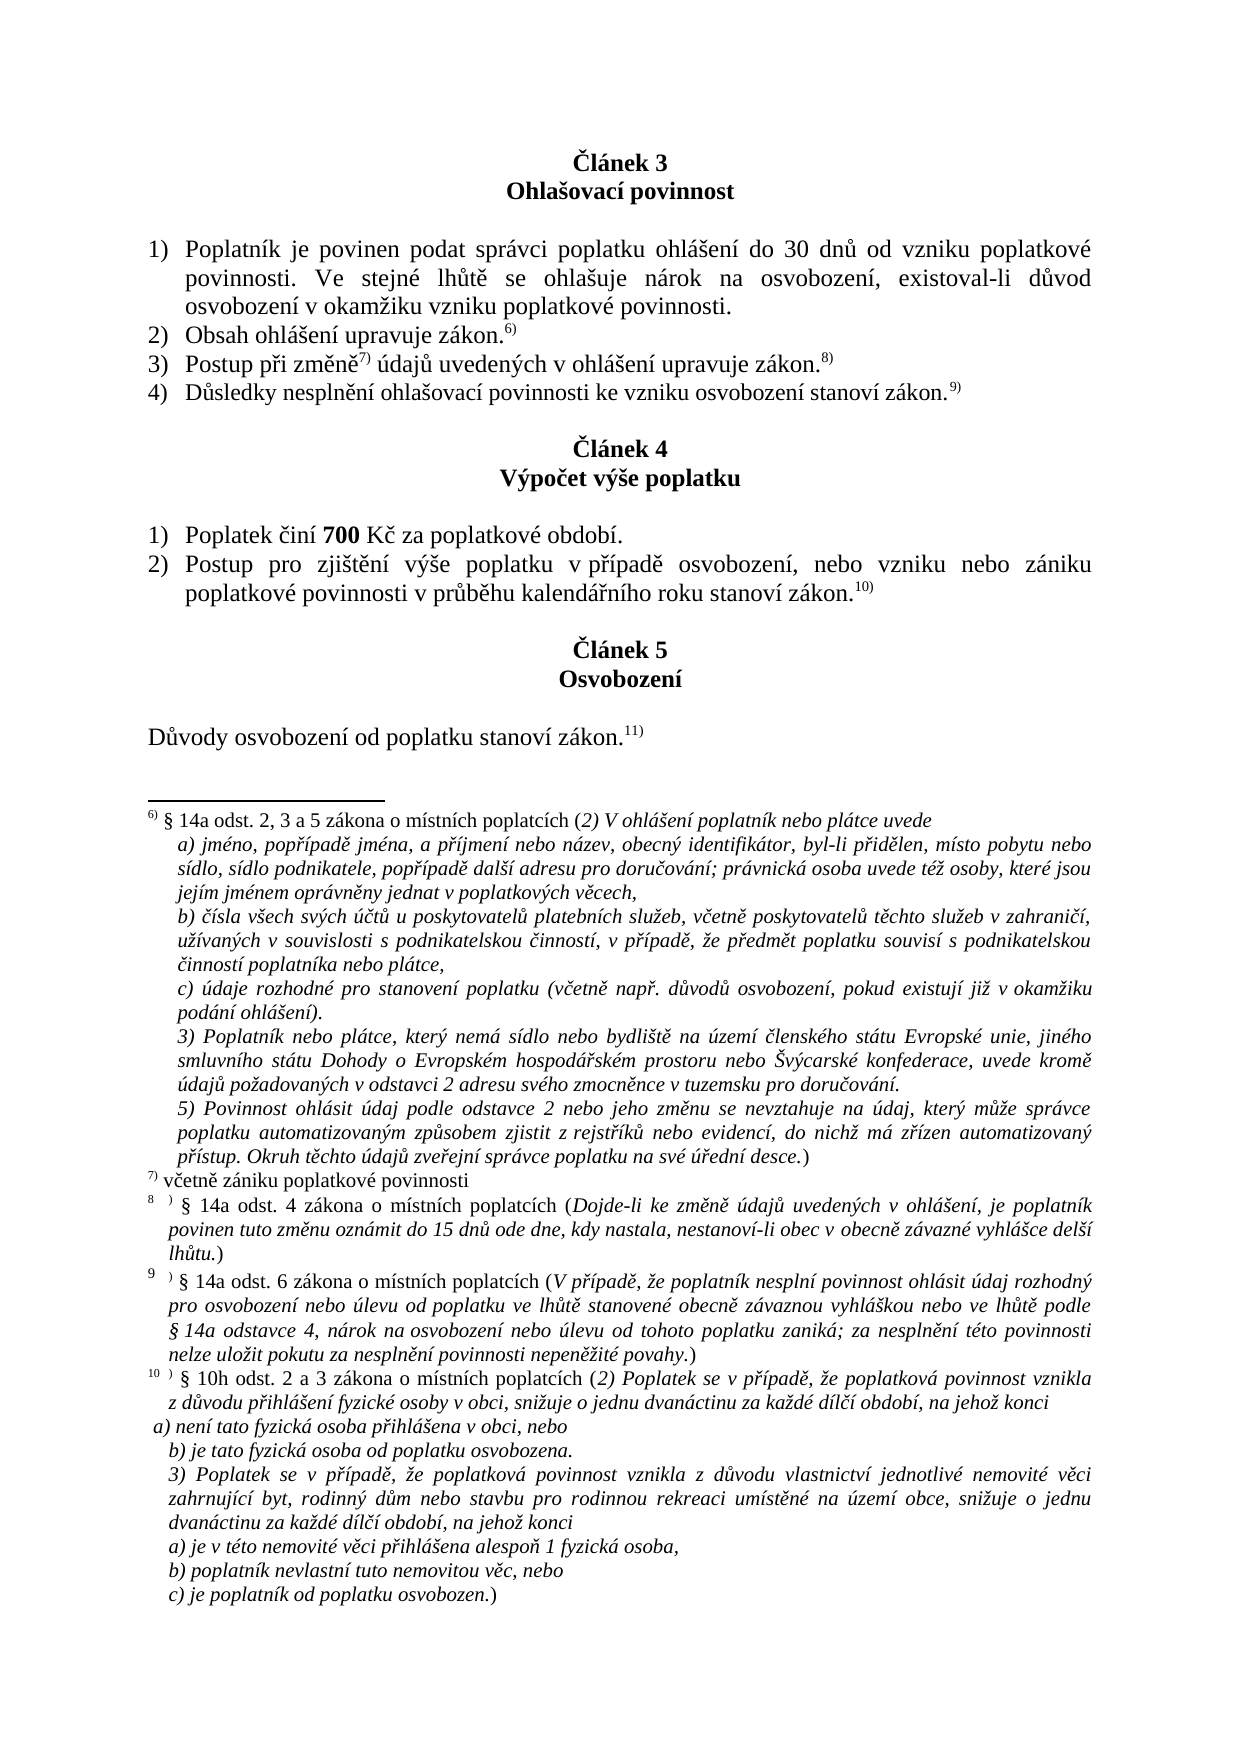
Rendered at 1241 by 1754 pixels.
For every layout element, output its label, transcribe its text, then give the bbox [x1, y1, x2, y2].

text Důvody osvobození od poplatku stanoví zákon.) [148, 722, 1092, 750]
text Článek 3 [148, 148, 1092, 176]
text Článek 4 [148, 434, 1092, 463]
list Důsledky nesplnění ohlašovací povinnosti ke vzniku osvobození stanoví zákon.) [148, 378, 1092, 405]
list Postup při změně) údajů uvedených v ohlášení upravuje zákon.) [148, 349, 1092, 378]
text Ohlašovací povinnost [148, 176, 1092, 205]
list Poplatek činí 700 Kč za poplatkové období. [148, 520, 1092, 549]
text Výpočet výše poplatku [148, 463, 1092, 492]
list Postup pro zjištění výše poplatku v případě osvobození, nebo vzniku nebo zániku poplatkové povinnosti v průběhu kalendářního roku stanoví zákon.) [148, 549, 1092, 607]
list Obsah ohlášení upravuje zákon.) [148, 320, 1092, 349]
list Poplatník je povinen podat správci poplatku ohlášení do 30 dnů od vzniku poplatkové povinnosti. Ve stejné lhůtě se ohlašuje nárok na osvobození, existoval-li důvod osvobození v okamžiku vzniku poplatkové povinnosti. [148, 234, 1092, 320]
text Článek 5 [148, 635, 1092, 664]
text Osvobození [148, 664, 1092, 693]
